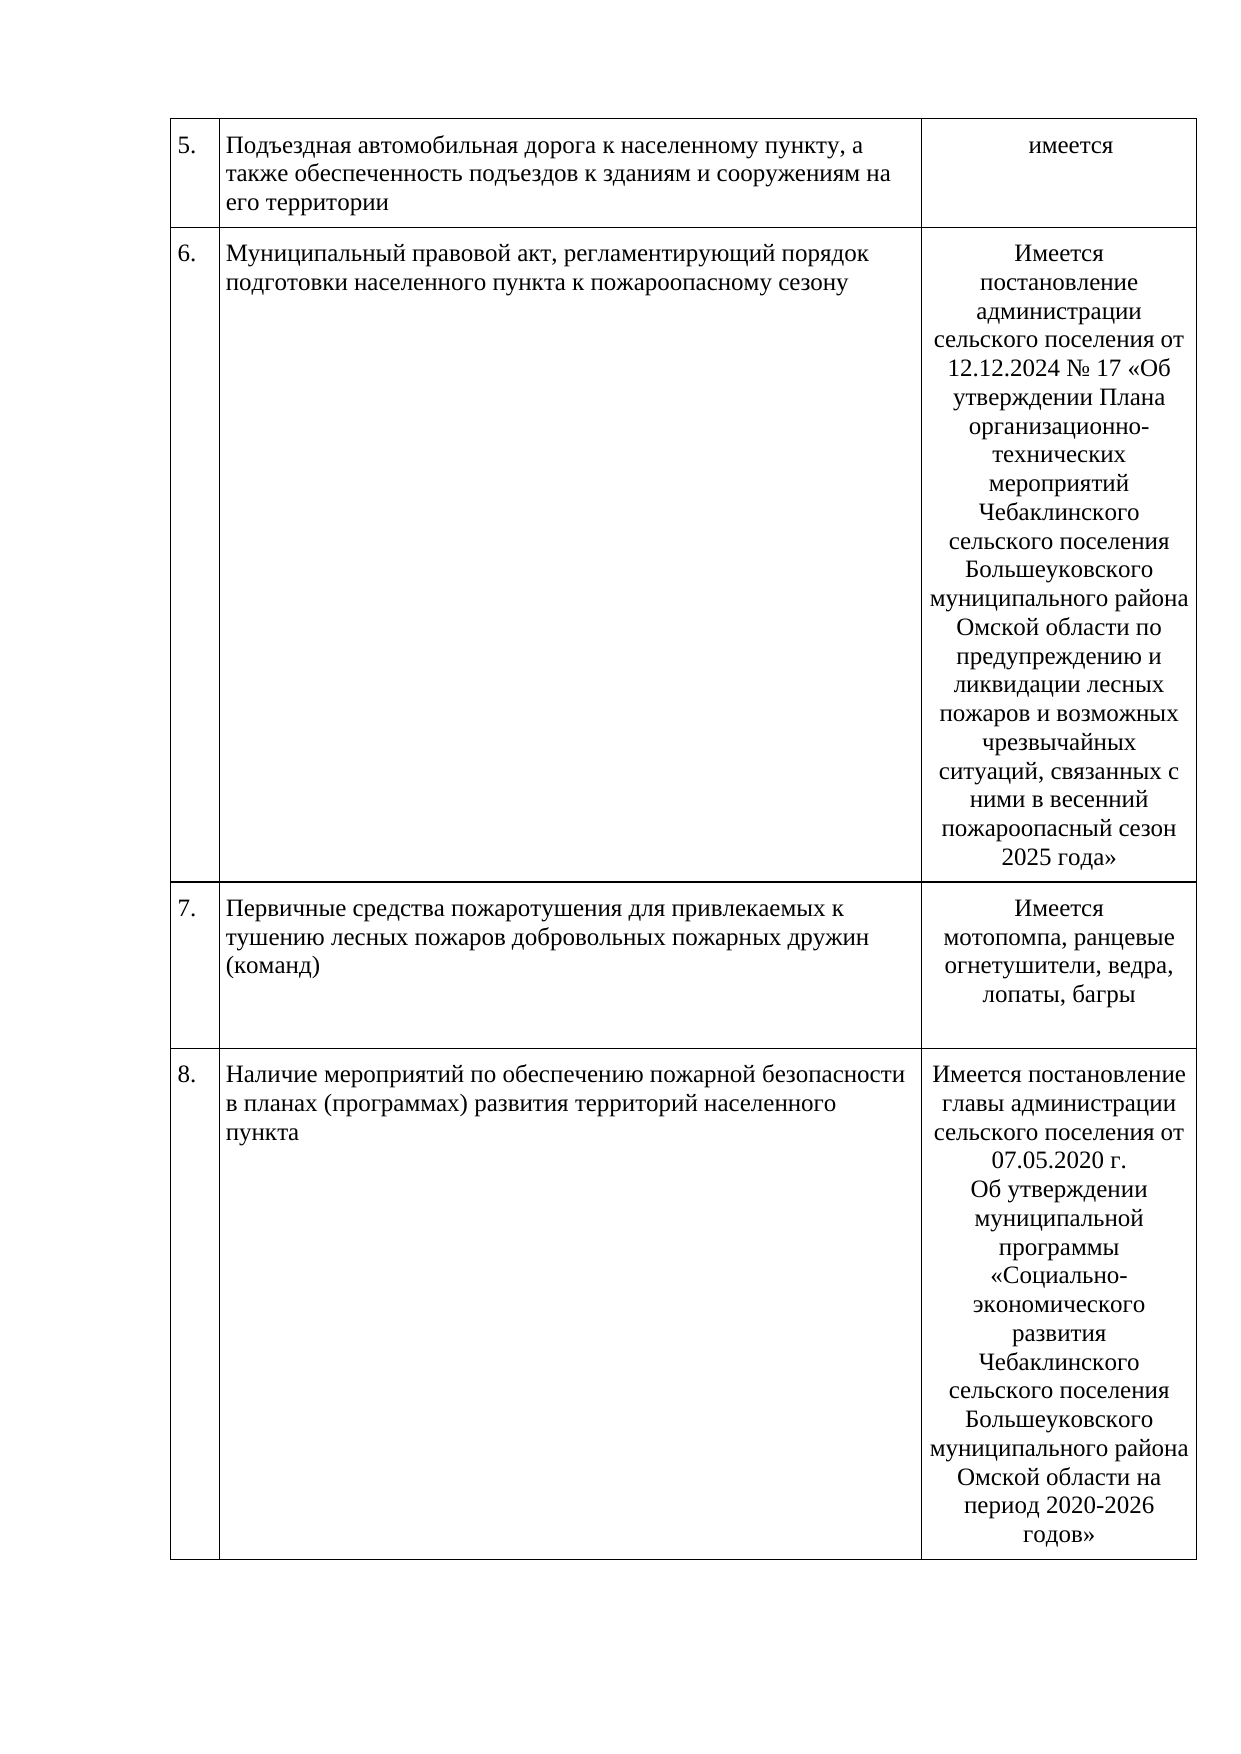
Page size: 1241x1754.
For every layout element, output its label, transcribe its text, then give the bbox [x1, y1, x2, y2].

table_cell Имеется постановление администрации сельского поселения от 12.12.2024 № 17 «Об утверждении Плана организационно-технических мероприятий Чебаклинского сельского поселения Большеуковского муниципального района Омской области по предупреждению и ликвидации лесных пожаров и возможных чрезвычайных ситуаций, связанных с ними в весенний пожароопасный сезон 2025 года» [922, 228, 1196, 881]
table_cell Подъездная автомобильная дорога к населенному пункту, а также обеспеченность подъездов к зданиям и сооружениям на его территории [220, 119, 921, 227]
table_cell имеется [922, 119, 1196, 227]
table_cell 8. [171, 1049, 219, 1558]
table_cell Наличие мероприятий по обеспечению пожарной безопасности в планах (программах) развития территорий населенного пункта [220, 1049, 921, 1558]
table_cell Первичные средства пожаротушения для привлекаемых к тушению лесных пожаров добровольных пожарных дружин (команд) [220, 883, 921, 1047]
table_cell 5. [171, 119, 219, 227]
table_cell Имеется постановление главы администрации сельского поселения от 07.05.2020 г. Об утверждении муниципальной программы «Социально-экономического развития Чебаклинского сельского поселения Большеуковского муниципального района Омской области на период 2020-2026 годов» [922, 1049, 1196, 1558]
table_cell Имеется мотопомпа, ранцевые огнетушители, ведра, лопаты, багры [922, 883, 1196, 1047]
table_cell Муниципальный правовой акт, регламентирующий порядок подготовки населенного пункта к пожароопасному сезону [220, 228, 921, 881]
table_cell 6. [171, 228, 219, 881]
table_cell 7. [171, 883, 219, 1047]
